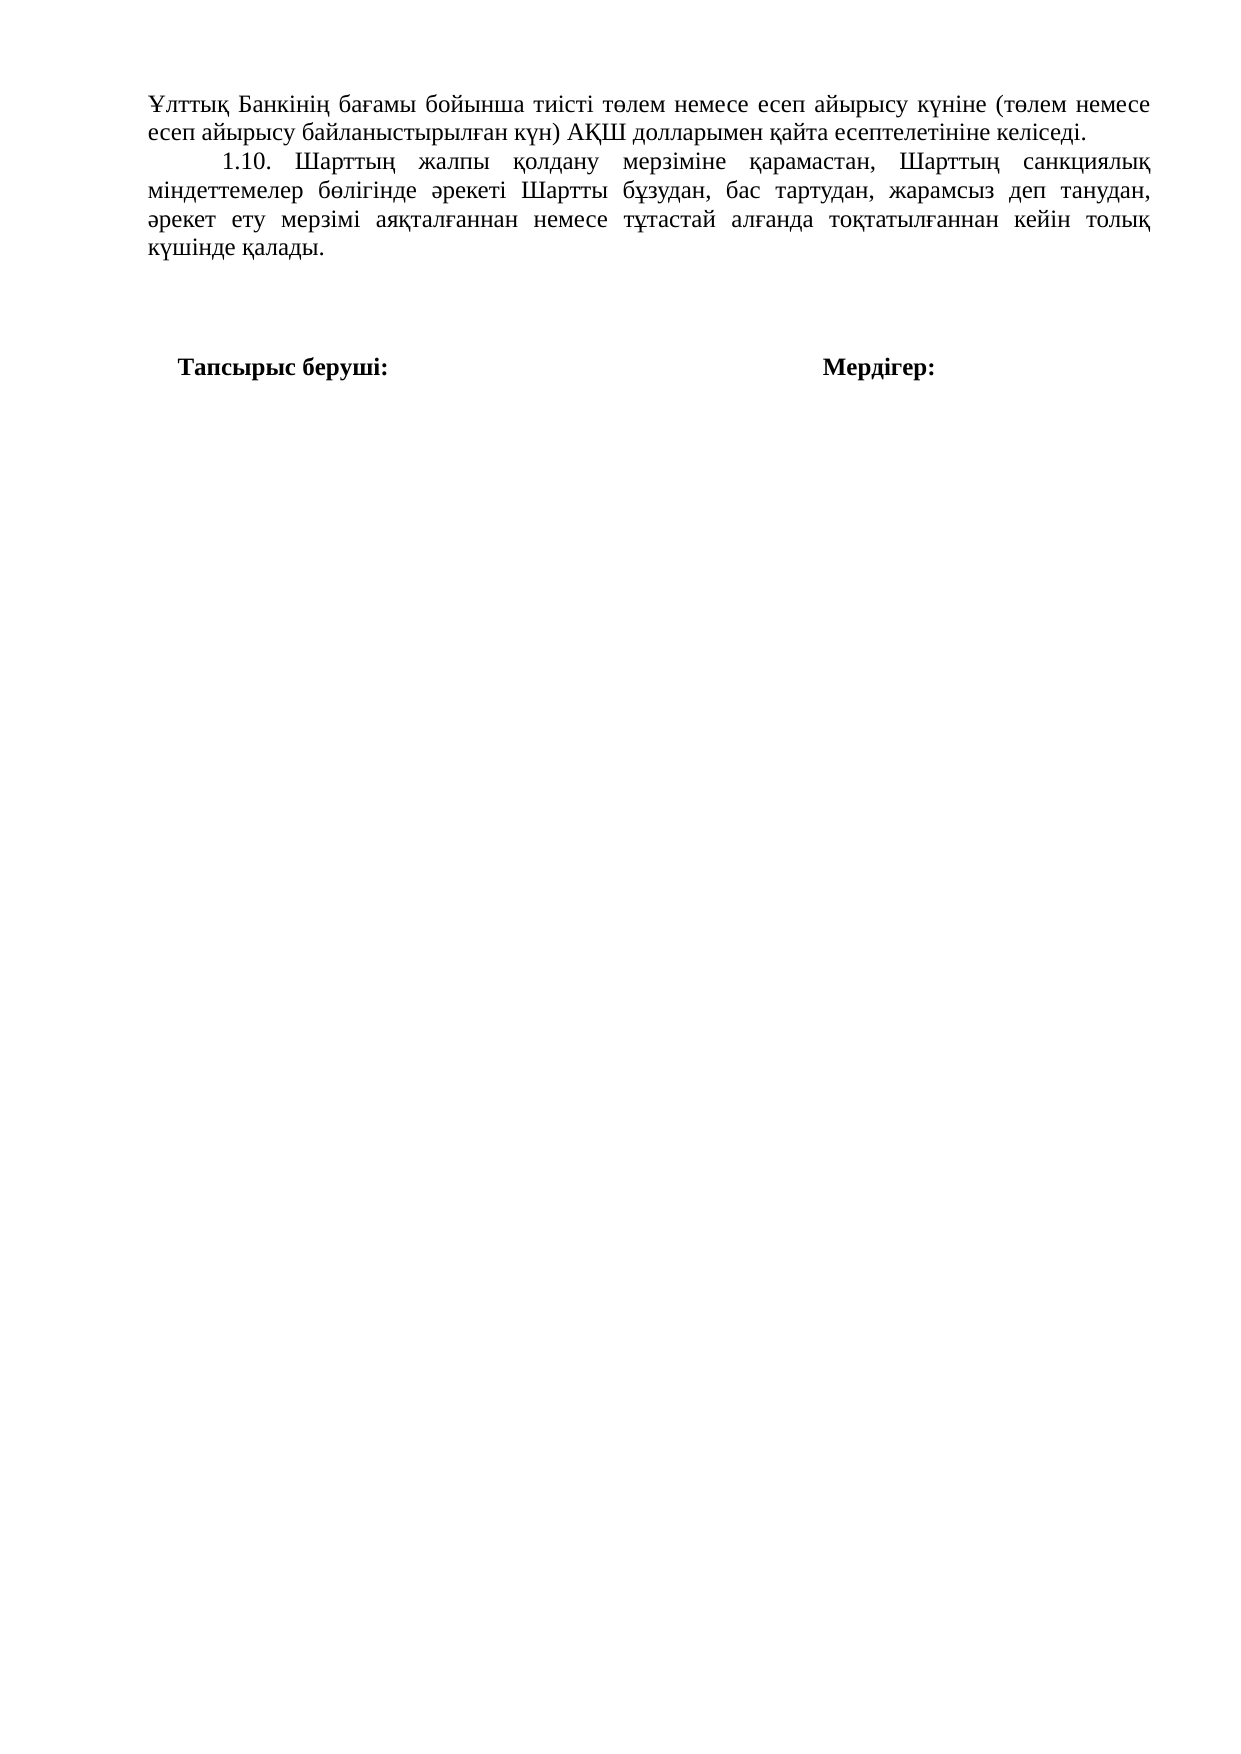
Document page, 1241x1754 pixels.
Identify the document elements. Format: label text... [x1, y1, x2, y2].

text Тапсырыс беруші: Мердігер: [177, 352, 1152, 381]
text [148, 89, 1152, 146]
text 1.10. Шарттың жалпы қолдану мерзіміне қарамастан, Шарттың санкциялық міндеттемелер бөлігінде әрекеті Шартты бұзудан, бас тартудан, жарамсыз деп танудан, әрекет ету мерзімі аяқталғаннан немесе тұтастай алғанда тоқтатылғаннан кейін толық күшінде қалады. [148, 146, 1152, 261]
